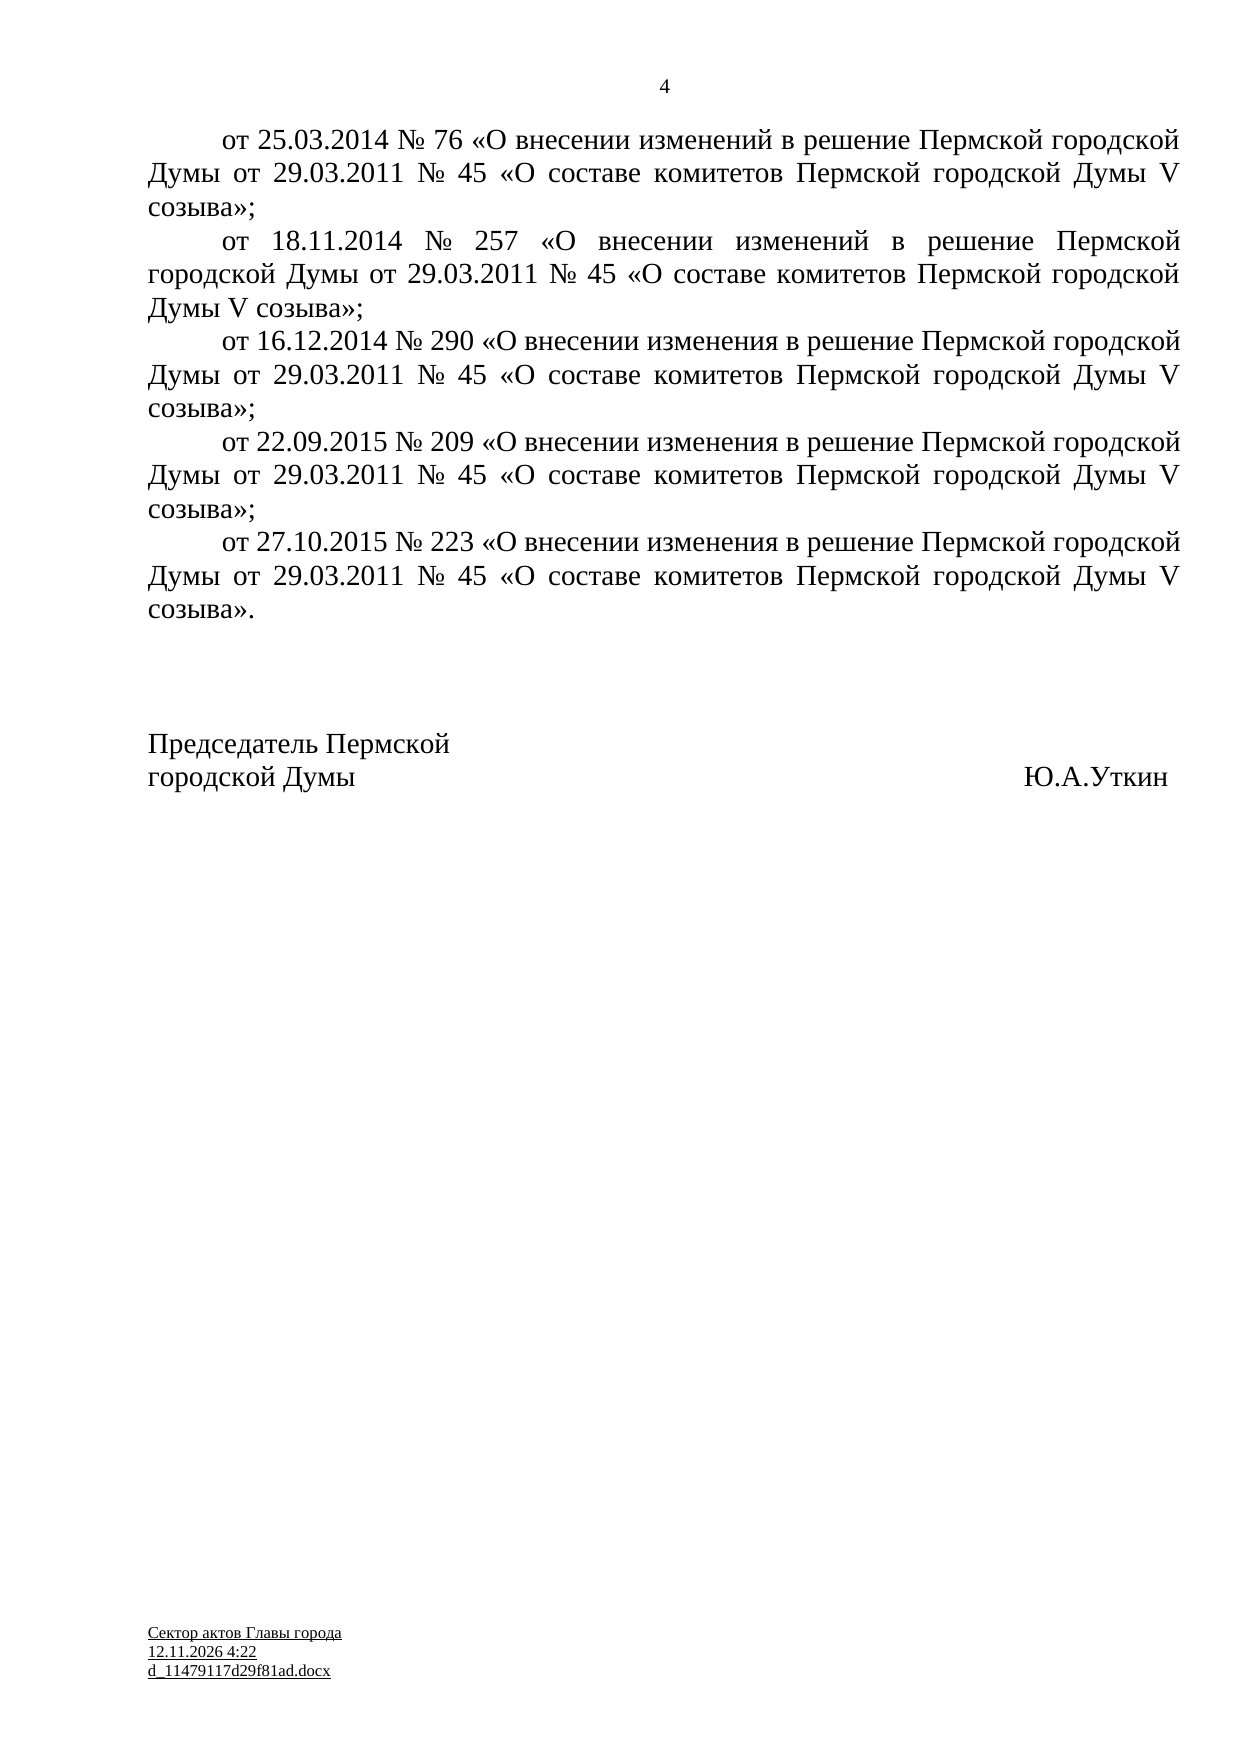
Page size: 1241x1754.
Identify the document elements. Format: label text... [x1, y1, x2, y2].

text от 22.09.2015 № 209 «О внесении изменения в решение Пермской городской Думы от 29.03.2011 № 45 «О составе комитетов Пермской городской Думы V созыва»; [148, 424, 1181, 524]
text Председатель Пермской [148, 726, 1181, 759]
text от 25.03.2014 № 76 «О внесении изменений в решение Пермской городской Думы от 29.03.2011 № 45 «О составе комитетов Пермской городской Думы V созыва»; [148, 122, 1181, 223]
text от 27.10.2015 № 223 «О внесении изменения в решение Пермской городской Думы от 29.03.2011 № 45 «О составе комитетов Пермской городской Думы V созыва». [148, 524, 1181, 625]
text городской Думы Ю.А.Уткин [148, 759, 1181, 793]
text от 16.12.2014 № 290 «О внесении изменения в решение Пермской городской Думы от 29.03.2011 № 45 «О составе комитетов Пермской городской Думы V созыва»; [148, 323, 1181, 424]
text от 18.11.2014 № 257 «О внесении изменений в решение Пермской городской Думы от 29.03.2011 № 45 «О составе комитетов Пермской городской Думы V созыва»; [148, 223, 1181, 323]
